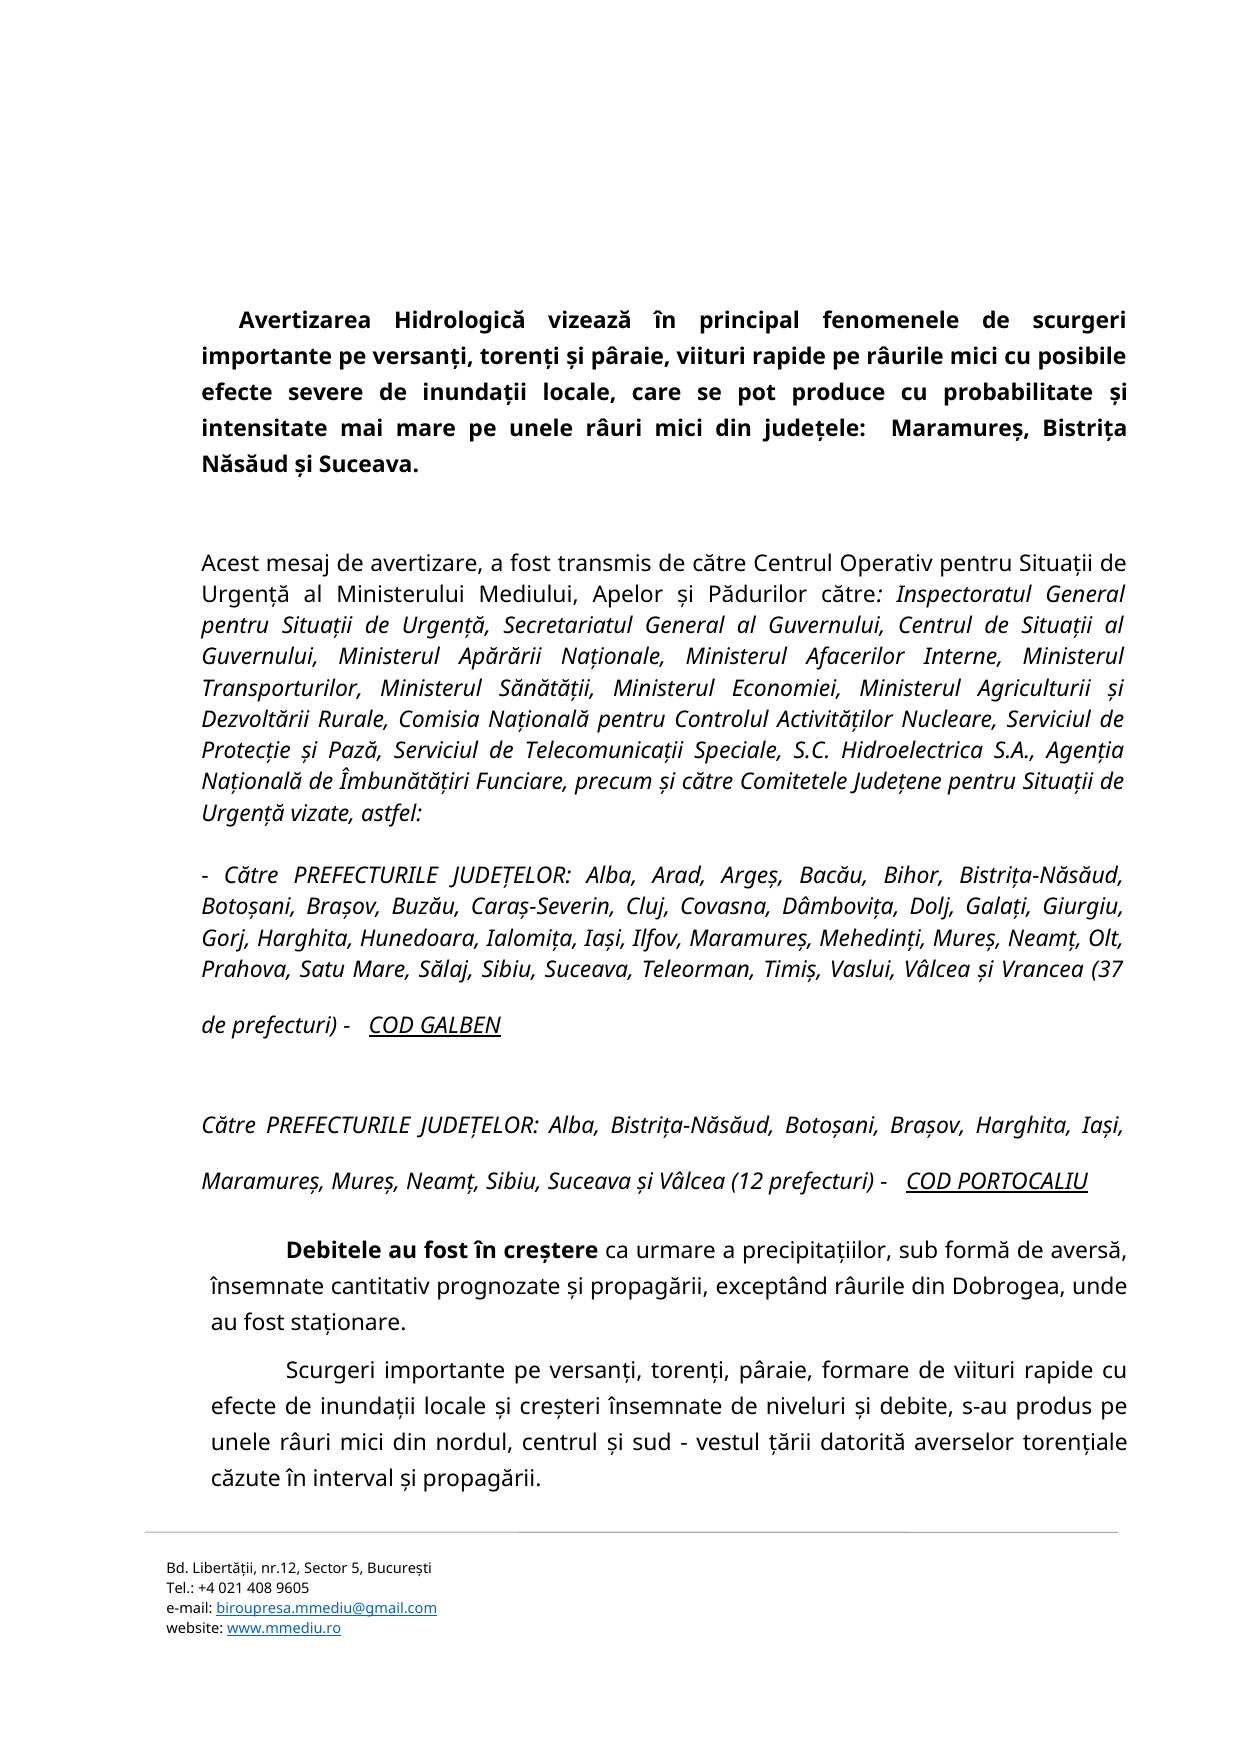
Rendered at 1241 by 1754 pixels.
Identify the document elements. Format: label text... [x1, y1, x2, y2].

text Debitele au fost în creştere ca urmare a precipitațiilor, sub formă de aversă, însemnate cantitativ prognozate şi propagării, exceptând râurile din Dobrogea, unde au fost staționare. [211, 1234, 1128, 1337]
text Către PREFECTURILE JUDEŢELOR: Alba, Bistriţa-Năsăud, Botoşani, Braşov, Harghita, Iaşi, Maramureş, Mureş, Neamţ, Sibiu, Suceava şi Vâlcea (12 prefecturi) - COD PORTOCALIU [201, 1109, 1128, 1203]
text Avertizarea Hidrologică vizează în principal fenomenele de scurgeri importante pe versanţi, torenţi şi pâraie, viituri rapide pe râurile mici cu posibile efecte severe de inundaţii locale, care se pot produce cu probabilitate şi intensitate mai mare pe unele râuri mici din judeţele: Maramureş, Bistriţa Năsăud şi Suceava. [201, 304, 1128, 479]
text - Către PREFECTURILE JUDEŢELOR: Alba, Arad, Argeş, Bacău, Bihor, Bistriţa-Năsăud, Botoşani, Braşov, Buzău, Caraş-Severin, Cluj, Covasna, Dâmboviţa, Dolj, Galaţi, Giurgiu, Gorj, Harghita, Hunedoara, Ialomiţa, Iaşi, Ilfov, Maramureş, Mehedinţi, Mureş, Neamţ, Olt, Prahova, Satu Mare, Sălaj, Sibiu, Suceava, Teleorman, Timiş, Vaslui, Vâlcea şi Vrancea (37 de prefecturi) - COD GALBEN [201, 859, 1128, 1046]
text Acest mesaj de avertizare, a fost transmis de către Centrul Operativ pentru Situaţii de Urgenţă al Ministerului Mediului, Apelor şi Pădurilor către: Inspectoratul General pentru Situaţii de Urgenţă, Secretariatul General al Guvernului, Centrul de Situaţii al Guvernului, Ministerul Apărării Naţionale, Ministerul Afacerilor Interne, Ministerul Transporturilor, Ministerul Sănătăţii, Ministerul Economiei, Ministerul Agriculturii şi Dezvoltării Rurale, Comisia Naţională pentru Controlul Activităţilor Nucleare, Serviciul de Protecţie şi Pază, Serviciul de Telecomunicaţii Speciale, S.C. Hidroelectrica S.A., Agenţia Naţională de Îmbunătăţiri Funciare, precum și către Comitetele Judeţene pentru Situaţii de Urgenţă vizate, astfel: [201, 547, 1128, 828]
text Scurgeri importante pe versanți, torenți, pâraie, formare de viituri rapide cu efecte de inundații locale și creșteri însemnate de niveluri și debite, s-au produs pe unele râuri mici din nordul, centrul și sud - vestul țării datorită averselor torențiale căzute în interval și propagării. [211, 1354, 1128, 1493]
